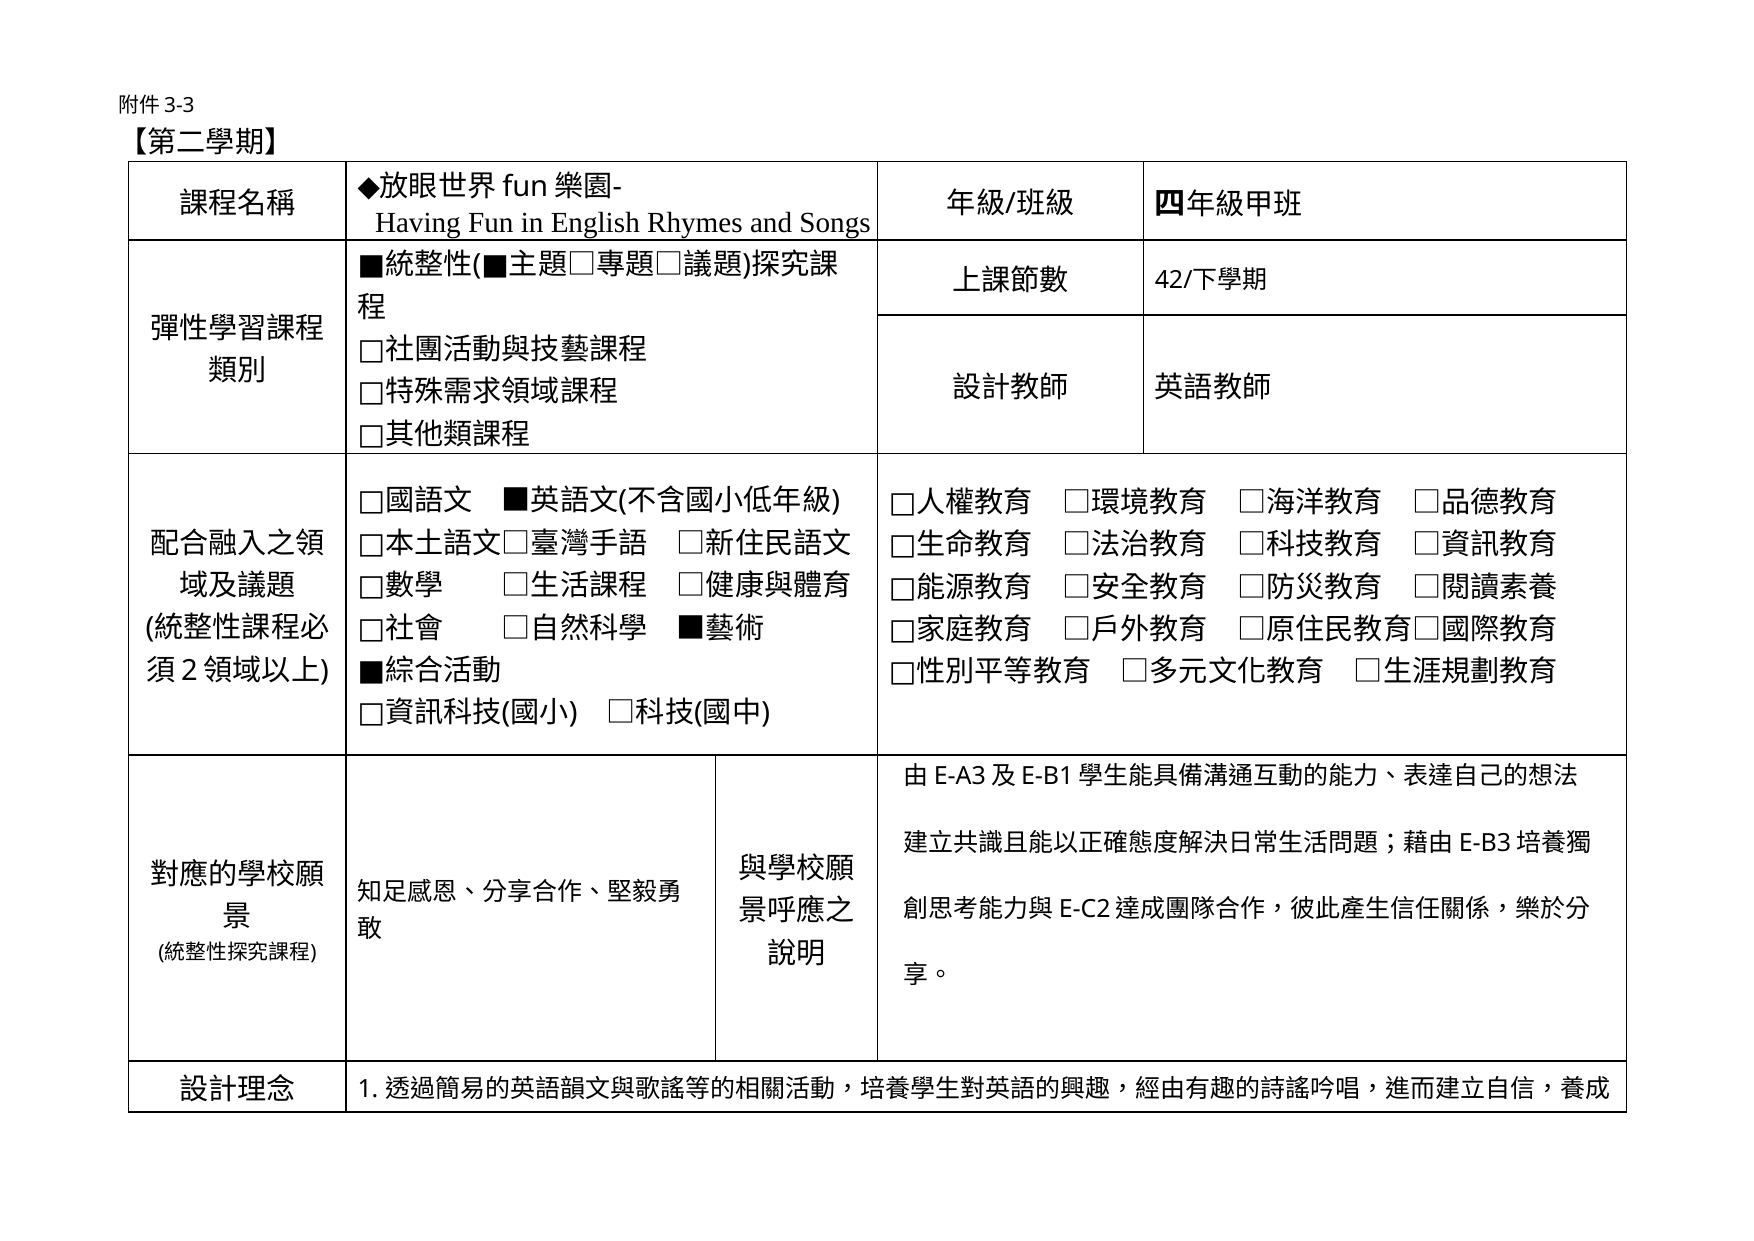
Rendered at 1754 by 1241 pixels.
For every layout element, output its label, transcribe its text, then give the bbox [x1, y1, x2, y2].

table_cell 上課節數 [878, 241, 1143, 314]
table_cell □人權教育 □環境教育 □海洋教育 □品德教育 □生命教育 □法治教育 □科技教育 □資訊教育 □能源教育 □安全教育 □防災教育 □閱讀素養 □家庭教育 □戶外教育 □原住民教育□國際教育 □性別平等教育 □多元文化教育 □生涯規劃教育 [878, 454, 1626, 754]
table_cell 彈性學習課程類別 [129, 241, 345, 453]
table_cell 對應的學校願景 (統整性探究課程) [129, 756, 345, 1060]
table_header 年級/班級 [878, 162, 1143, 239]
table_header 四年級甲班 [1144, 162, 1626, 239]
table_header 課程名稱 [129, 162, 345, 239]
table_cell 由E-A3及E-B1學生能具備溝通互動的能力、表達自己的想法建立共識且能以正確態度解決日常生活問題；藉由E-B3培養獨創思考能力與E-C2達成團隊合作，彼此產生信任關係，樂於分享。 [878, 756, 1626, 1060]
table_cell 知足感恩、分享合作、堅毅勇敢 [347, 756, 715, 1060]
table_cell ■統整性(■主題□專題□議題)探究課程 □社團活動與技藝課程 □特殊需求領域課程 □其他類課程 [347, 241, 877, 453]
table_header ◆放眼世界fun樂園- [347, 162, 877, 239]
table_cell 設計教師 [878, 316, 1143, 453]
text 【第二學期】 [118, 119, 1636, 161]
table_cell 英語教師 [1144, 316, 1626, 453]
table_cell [347, 1062, 1626, 1111]
table_cell 42/下學期 [1144, 241, 1626, 314]
table_cell 設計理念 [129, 1062, 345, 1111]
table_cell □國語文 ■英語文(不含國小低年級) □本土語文□臺灣手語 □新住民語文 □數學 □生活課程 □健康與體育 □社會 □自然科學 ■藝術 ■綜合活動 □資訊科技(國小) □科技(國中) [347, 454, 877, 754]
table_cell 與學校願景呼應之說明 [716, 756, 877, 1060]
table_cell 配合融入之領域及議題 (統整性課程必須2領域以上) [129, 454, 345, 754]
